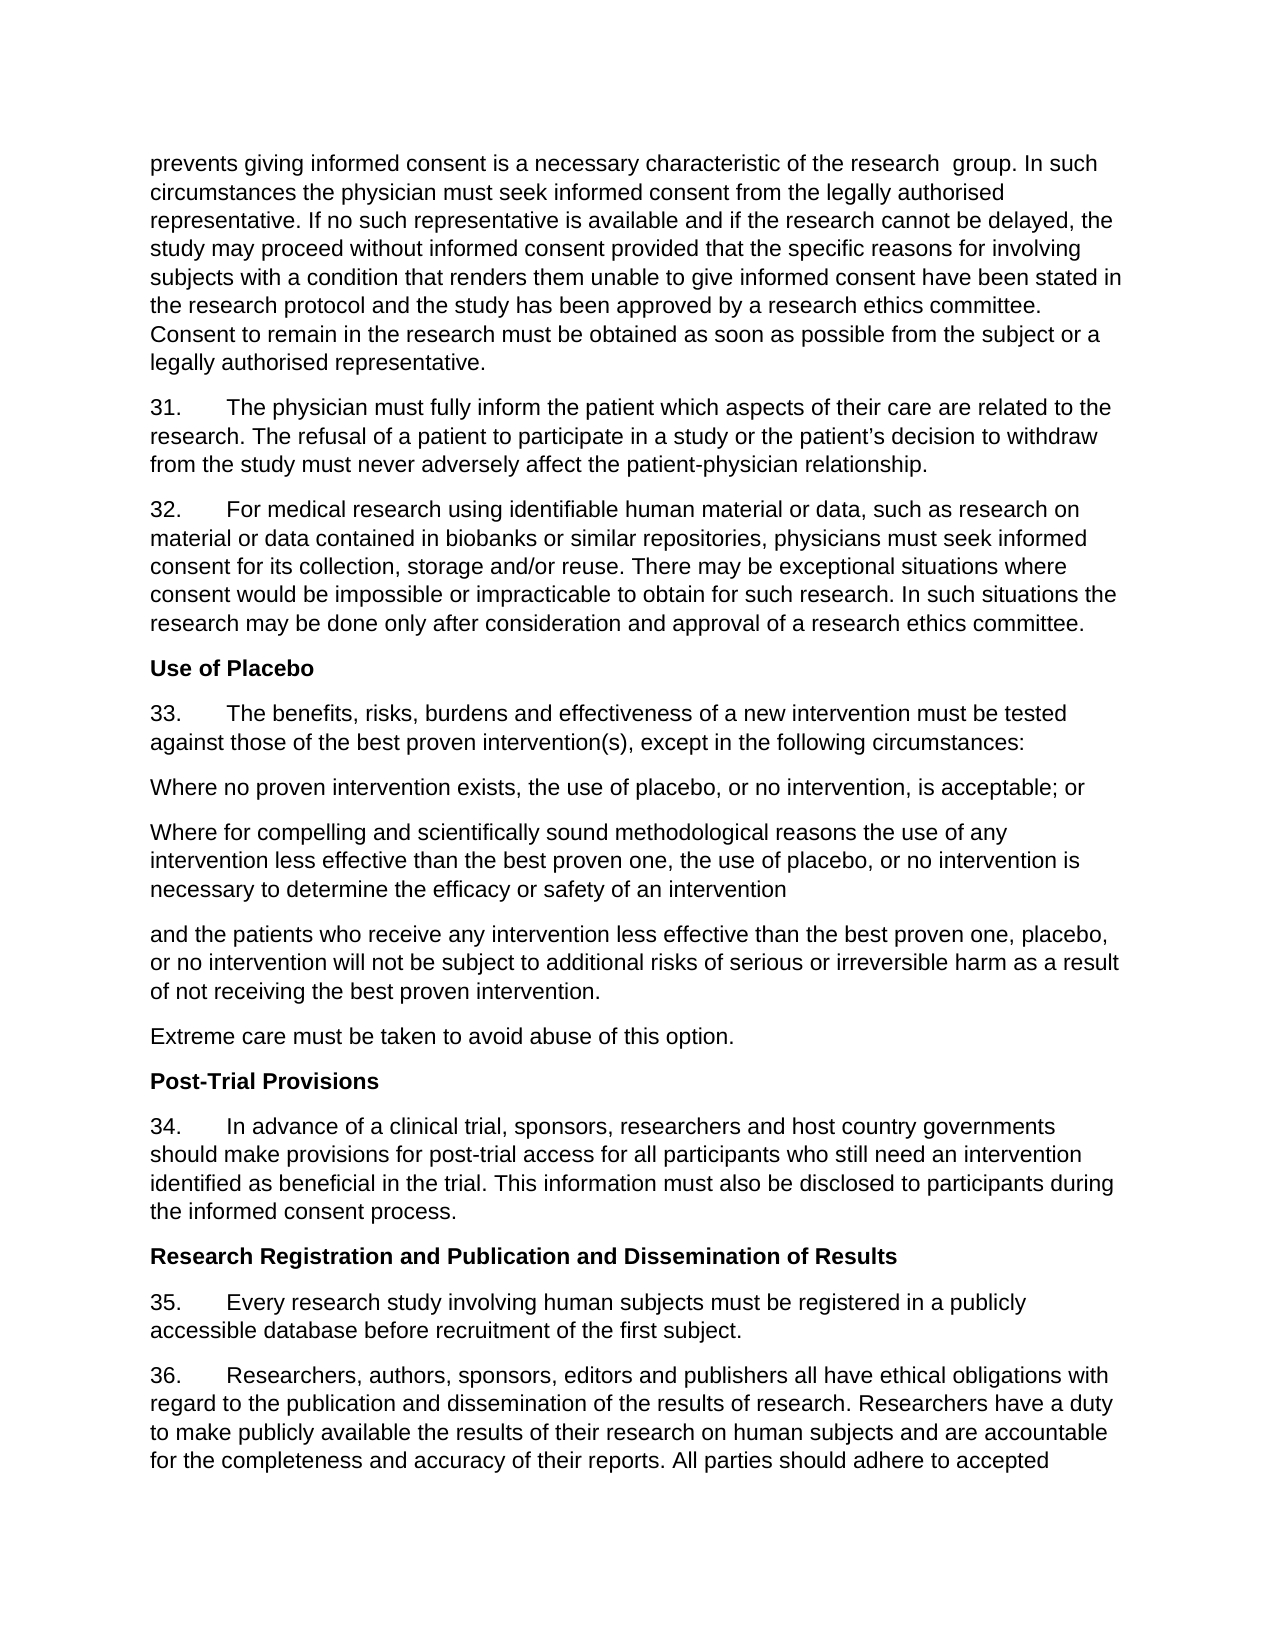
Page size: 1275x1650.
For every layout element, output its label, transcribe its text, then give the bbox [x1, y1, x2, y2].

text 31. The physician must fully inform the patient which aspects of their care are related to the research. The refusal of a patient to participate in a study or the patient’s decision to withdraw from the study must never adversely affect the patient-physician relationship. [150, 394, 1125, 477]
text Post-Trial Provisions [150, 1068, 1125, 1094]
text Where no proven intervention exists, the use of placebo, or no intervention, is acceptable; or [150, 774, 1125, 800]
text Research Registration and Publication and Dissemination of Results [150, 1243, 1125, 1270]
text 33. The benefits, risks, burdens and effectiveness of a new intervention must be tested against those of the best proven intervention(s), except in the following circumstances: [150, 700, 1125, 755]
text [150, 150, 1125, 375]
text 32. For medical research using identifiable human material or data, such as research on material or data contained in biobanks or similar repositories, physicians must seek informed consent for its collection, storage and/or reuse. There may be exceptional situations where consent would be impossible or impracticable to obtain for such research. In such situations the research may be done only after consideration and approval of a research ethics committee. [150, 496, 1125, 636]
text 35. Every research study involving human subjects must be registered in a publicly accessible database before recruitment of the first subject. [150, 1288, 1125, 1343]
text 34. In advance of a clinical trial, sponsors, researchers and host country governments should make provisions for post-trial access for all participants who still need an intervention identified as beneficial in the trial. This information must also be disclosed to participants during the informed consent process. [150, 1113, 1125, 1224]
text Where for compelling and scientifically sound methodological reasons the use of any intervention less effective than the best proven one, the use of placebo, or no intervention is necessary to determine the efficacy or safety of an intervention [150, 819, 1125, 902]
text Extreme care must be taken to avoid abuse of this option. [150, 1023, 1125, 1049]
text and the patients who receive any intervention less effective than the best proven one, placebo, or no intervention will not be subject to additional risks of serious or irreversible harm as a result of not receiving the best proven intervention. [150, 921, 1125, 1004]
text Use of Placebo [150, 655, 1125, 681]
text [150, 1362, 1125, 1474]
